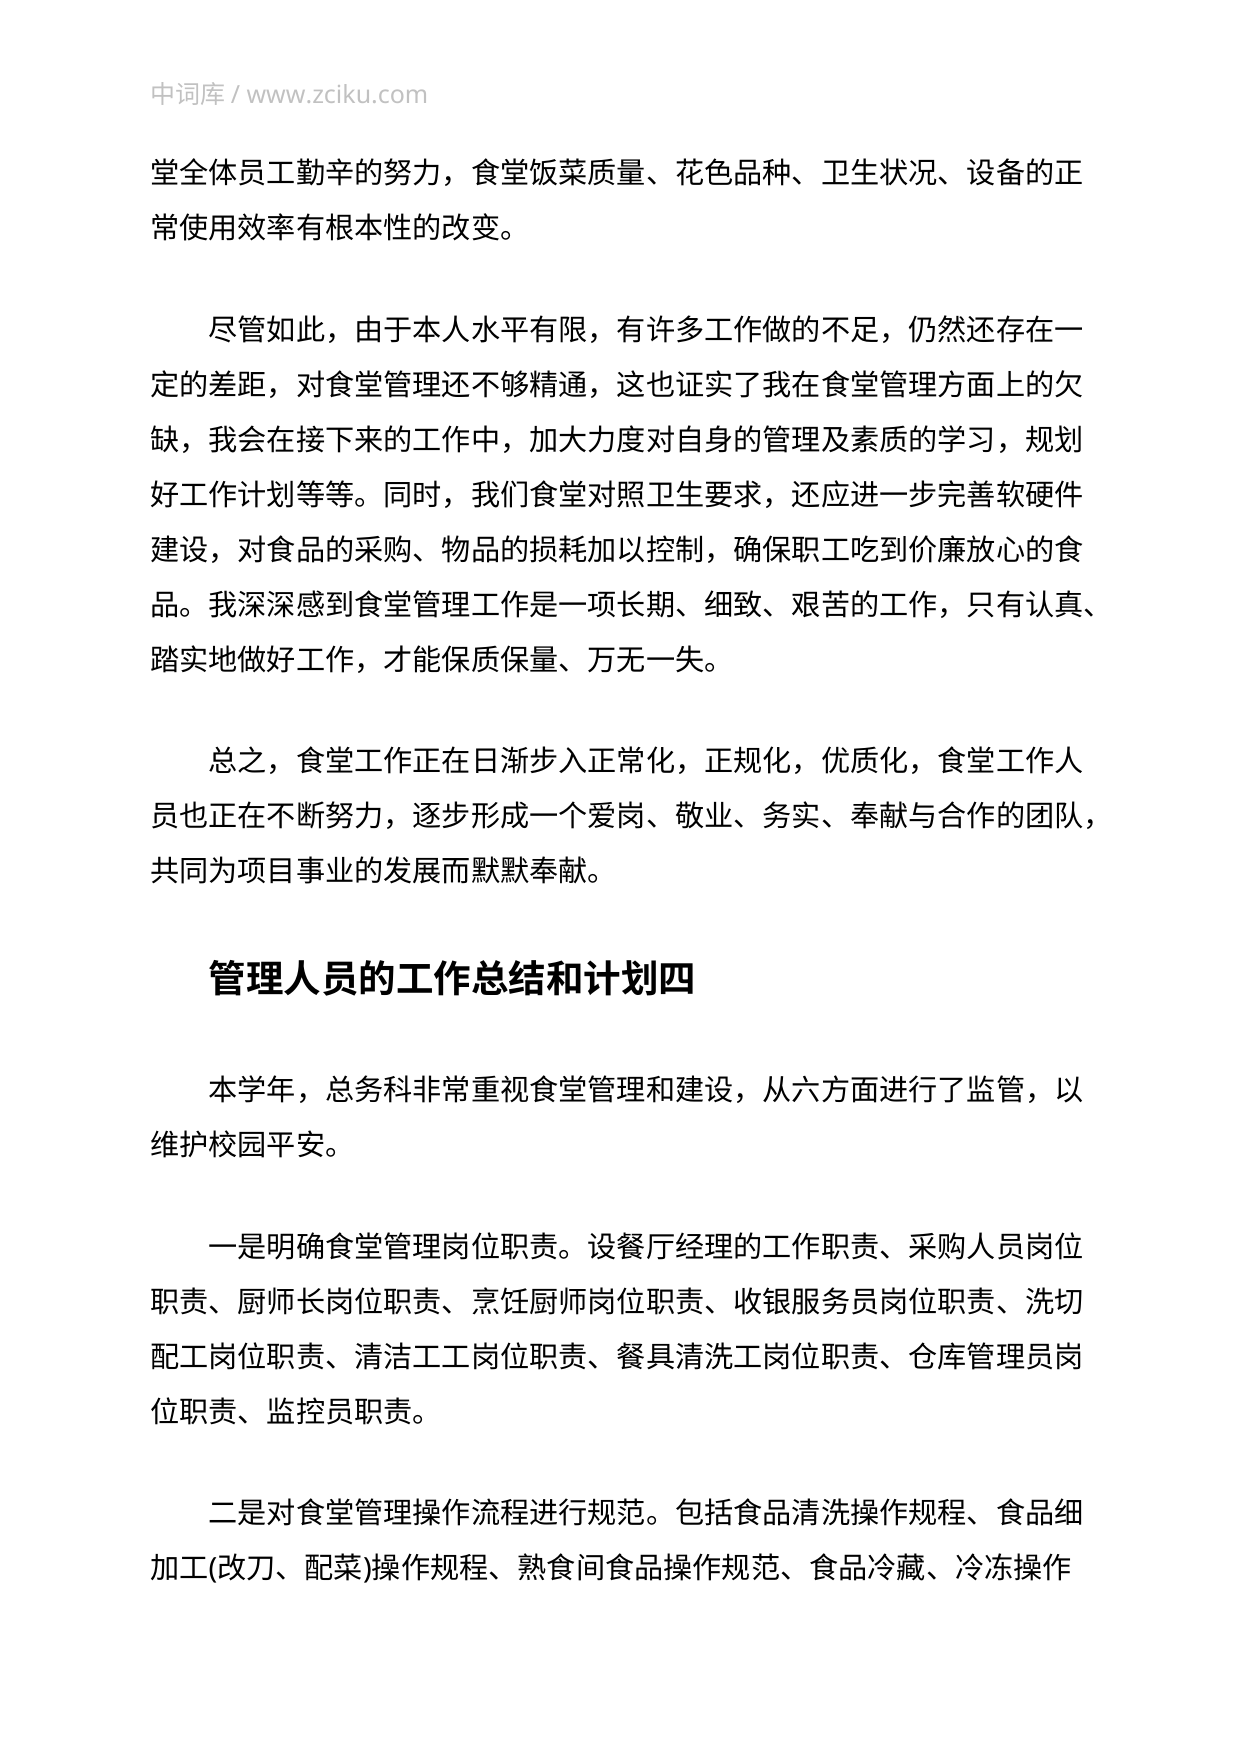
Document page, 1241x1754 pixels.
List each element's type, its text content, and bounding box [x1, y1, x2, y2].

text 本学年，总务科非常重视食堂管理和建设，从六方面进行了监管，以维护校园平安。 [150, 1067, 1090, 1164]
text 管理人员的工作总结和计划四 [150, 949, 1090, 1004]
text 总之，食堂工作正在日渐步入正常化，正规化，优质化，食堂工作人员也正在不断努力，逐步形成一个爱岗、敬业、务实、奉献与合作的团队，共同为项目事业的发展而默默奉献。 [150, 738, 1090, 890]
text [150, 1490, 1090, 1587]
text 尽管如此，由于本人水平有限，有许多工作做的不足，仍然还存在一定的差距，对食堂管理还不够精通，这也证实了我在食堂管理方面上的欠缺，我会在接下来的工作中，加大力度对自身的管理及素质的学习，规划好工作计划等等。同时，我们食堂对照卫生要求，还应进一步完善软硬件建设，对食品的采购、物品的损耗加以控制，确保职工吃到价廉放心的食品。我深深感到食堂管理工作是一项长期、细致、艰苦的工作，只有认真、踏实地做好工作，才能保质保量、万无一失。 [150, 307, 1090, 678]
text 一是明确食堂管理岗位职责。设餐厅经理的工作职责、采购人员岗位职责、厨师长岗位职责、烹饪厨师岗位职责、收银服务员岗位职责、洗切配工岗位职责、清洁工工岗位职责、餐具清洗工岗位职责、仓库管理员岗位职责、监控员职责。 [150, 1223, 1090, 1430]
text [150, 150, 1090, 247]
